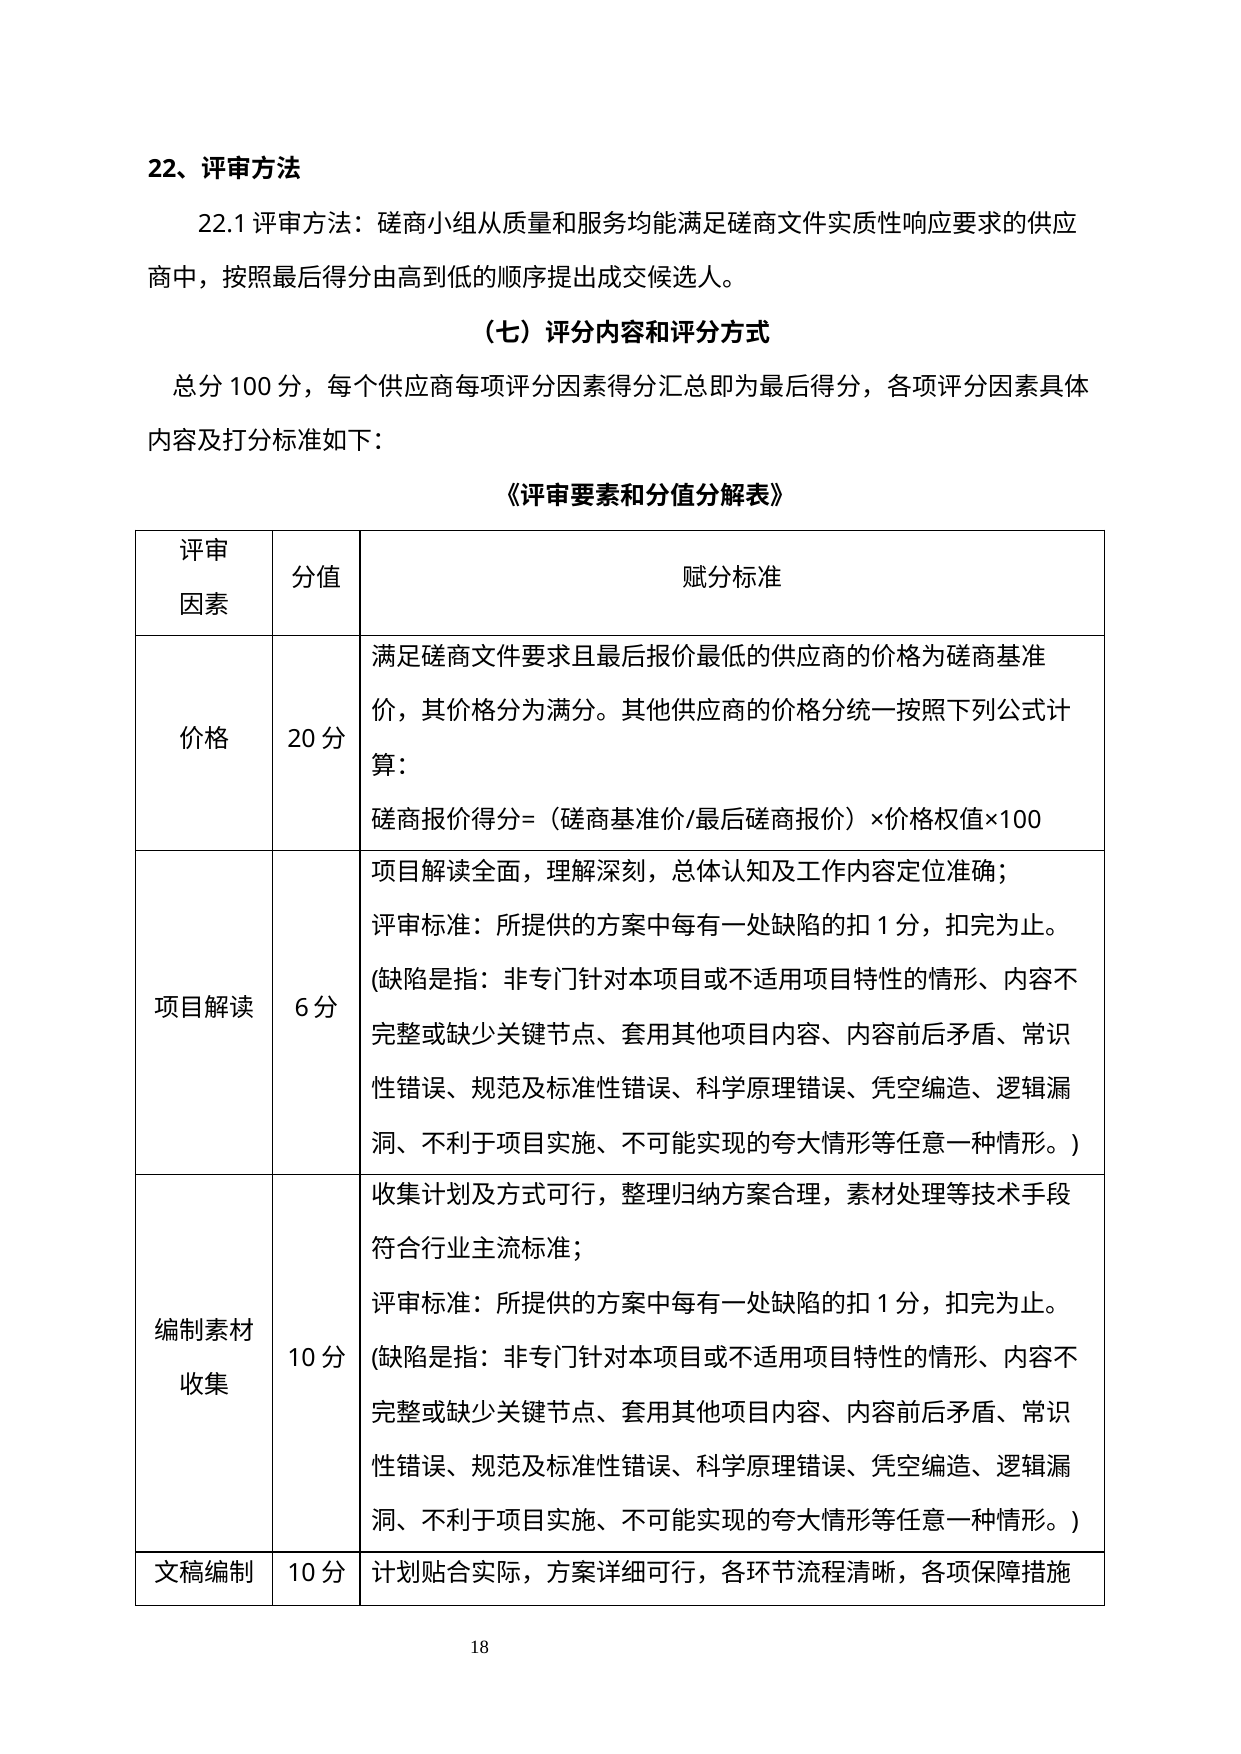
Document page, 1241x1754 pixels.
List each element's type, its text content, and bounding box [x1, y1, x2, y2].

table_cell 收集计划及方式可行，整理归纳方案合理，素材处理等技术手段符合行业主流标准； 评审标准：所提供的方案中每有一处缺陷的扣1分，扣完为止。(缺陷是指：非专门针对本项目或不适用项目特性的情形、内容不完整或缺少关键节点、套用其他项目内容、内容前后矛盾、常识性错误、规范及标准性错误、科学原理错误、凭空编造、逻辑漏洞、不利于项目实施、不可能实现的夸大情形等任意一种情形。) [361, 1175, 1104, 1551]
table_cell 编制素材 收集 [136, 1175, 272, 1551]
table_cell 10分 [273, 1553, 359, 1605]
table_cell 文稿编制 方案 [136, 1553, 272, 1605]
table_header 评审 因素 [136, 531, 272, 635]
text 总分100分，每个供应商每项评分因素得分汇总即为最后得分，各项评分因素具体内容及打分标准如下： [148, 366, 1093, 457]
text 《评审要素和分值分解表》 [148, 475, 1093, 511]
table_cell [361, 1553, 1104, 1605]
table_cell 6分 [273, 851, 359, 1173]
table_cell 满足磋商文件要求且最后报价最低的供应商的价格为磋商基准价，其价格分为满分。其他供应商的价格分统一按照下列公式计算： 磋商报价得分=（磋商基准价/最后磋商报价）×价格权值×100 [361, 636, 1104, 850]
table_cell 项目解读全面，理解深刻，总体认知及工作内容定位准确； 评审标准：所提供的方案中每有一处缺陷的扣1分，扣完为止。(缺陷是指：非专门针对本项目或不适用项目特性的情形、内容不完整或缺少关键节点、套用其他项目内容、内容前后矛盾、常识性错误、规范及标准性错误、科学原理错误、凭空编造、逻辑漏洞、不利于项目实施、不可能实现的夸大情形等任意一种情形。) [361, 851, 1104, 1173]
table_cell 项目解读 [136, 851, 272, 1173]
table_header 赋分标准 [361, 531, 1104, 635]
table_cell 价格 [136, 636, 272, 850]
table_cell 20分 [273, 636, 359, 850]
text 22、评审方法 [148, 149, 1093, 185]
table_header 分值 [273, 531, 359, 635]
text 22.1评审方法：磋商小组从质量和服务均能满足磋商文件实质性响应要求的供应商中，按照最后得分由高到低的顺序提出成交候选人。 [148, 203, 1093, 294]
table_cell 10分 [273, 1175, 359, 1551]
text （七）评分内容和评分方式 [148, 312, 1093, 348]
